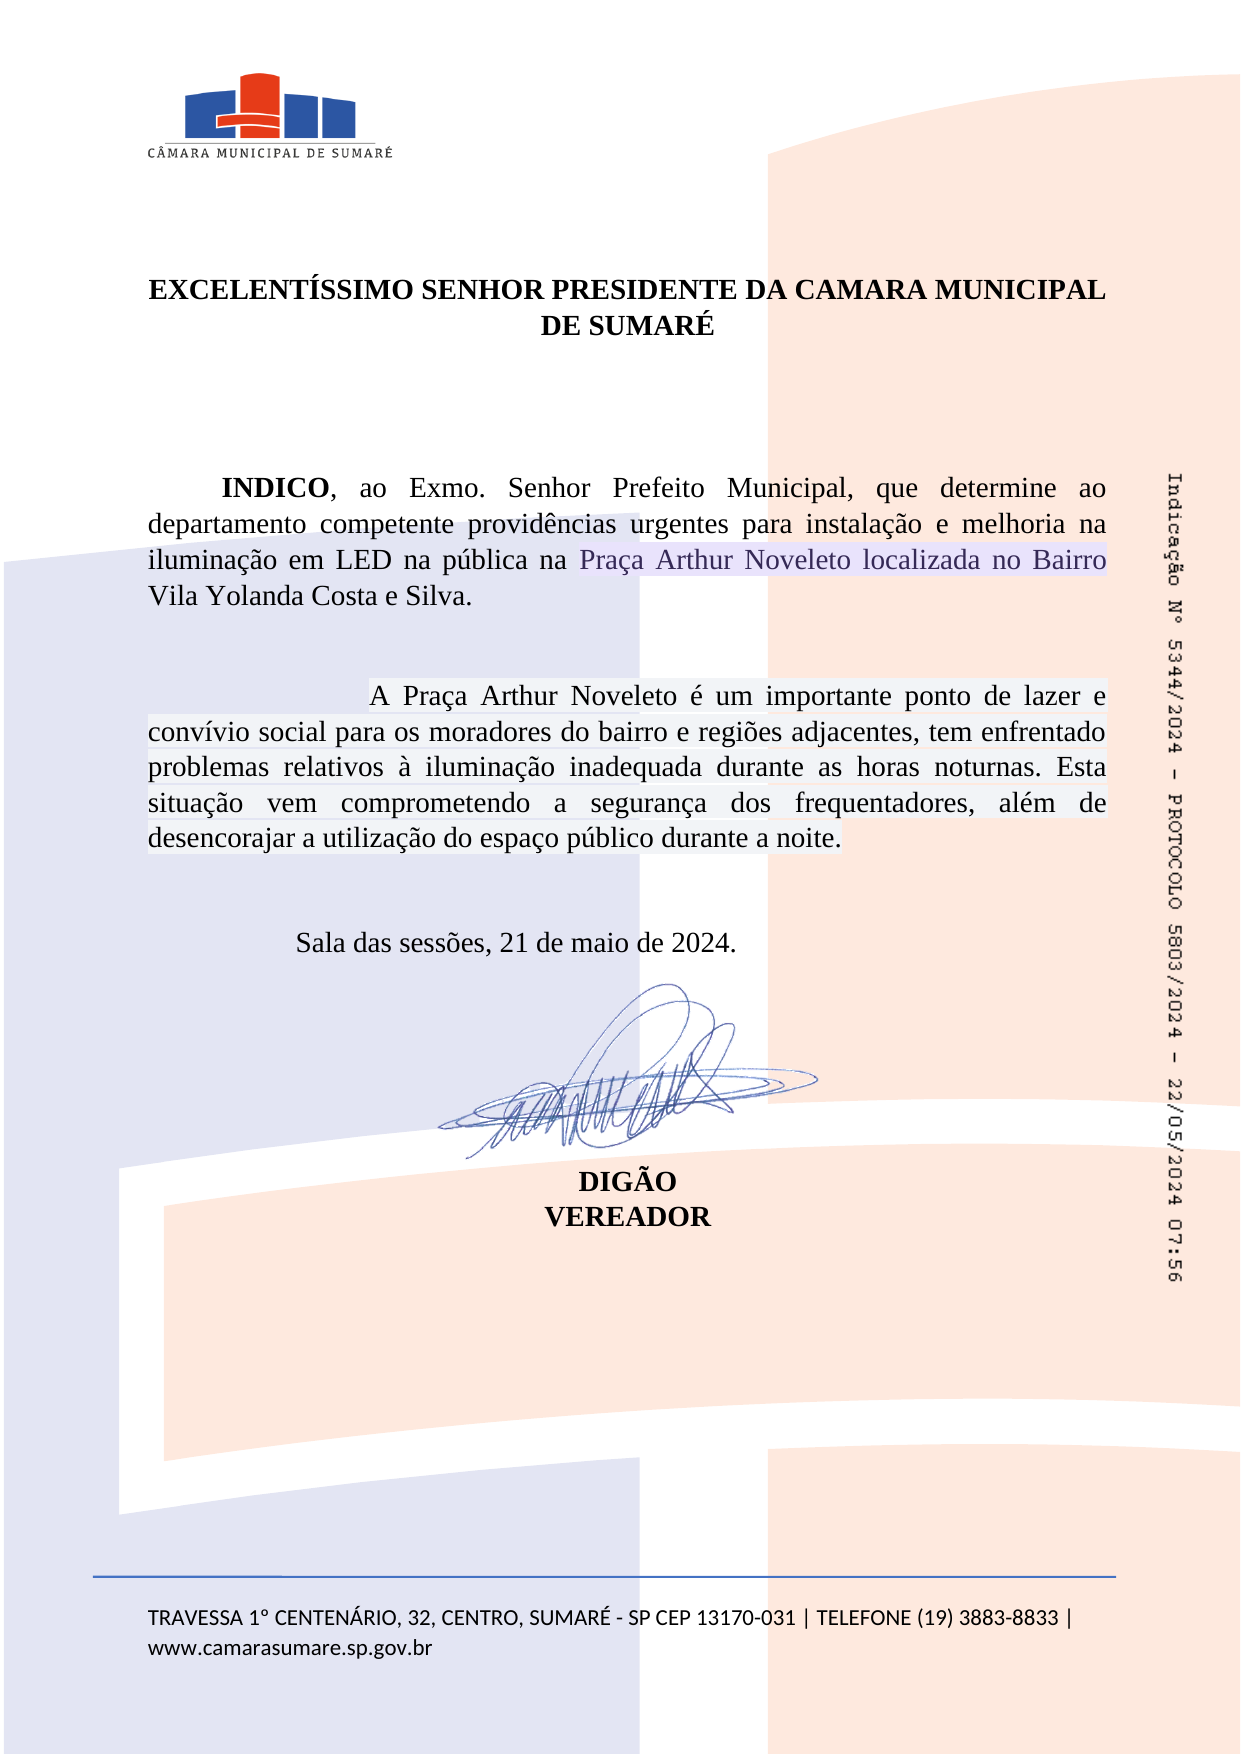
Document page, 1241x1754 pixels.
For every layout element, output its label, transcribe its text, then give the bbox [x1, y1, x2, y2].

picture [1142, 468, 1205, 1286]
list A Praça Arthur Noveleto é um importante ponto de lazer e convívio social para os moradores do bairro e regiões adjacentes, tem enfrentado problemas relativos à iluminação inadequada durante as horas noturnas. Esta situação vem comprometendo a segurança dos frequentadores, além de desencorajar a utilização do espaço público durante a noite. [148, 818, 1107, 854]
list Sala das sessões, 21 de maio de 2024. [148, 925, 1107, 958]
text INDICO, ao Exmo. Senhor Prefeito Municipal, que determine ao departamento competente providências urgentes para instalação e melhoria na iluminação em LED na pública na Praça Arthur Noveleto localizada no Bairro Vila Yolanda Costa e Silva. [148, 470, 1107, 612]
text DIGÃO [148, 1164, 1107, 1197]
picture [147, 73, 394, 160]
list A Praça Arthur Noveleto é um importante ponto de lazer e convívio social para os moradores do bairro e regiões adjacentes, tem enfrentado problemas relativos à iluminação inadequada durante as horas noturnas. Esta situação vem comprometendo a segurança dos frequentadores, além de desencorajar a utilização do espaço público durante a noite. [148, 678, 1107, 714]
text VEREADOR [148, 1199, 1107, 1233]
picture [431, 979, 824, 1166]
text EXCELENTÍSSIMO SENHOR PRESIDENTE DA CAMARA MUNICIPAL DE SUMARÉ [148, 272, 1107, 342]
